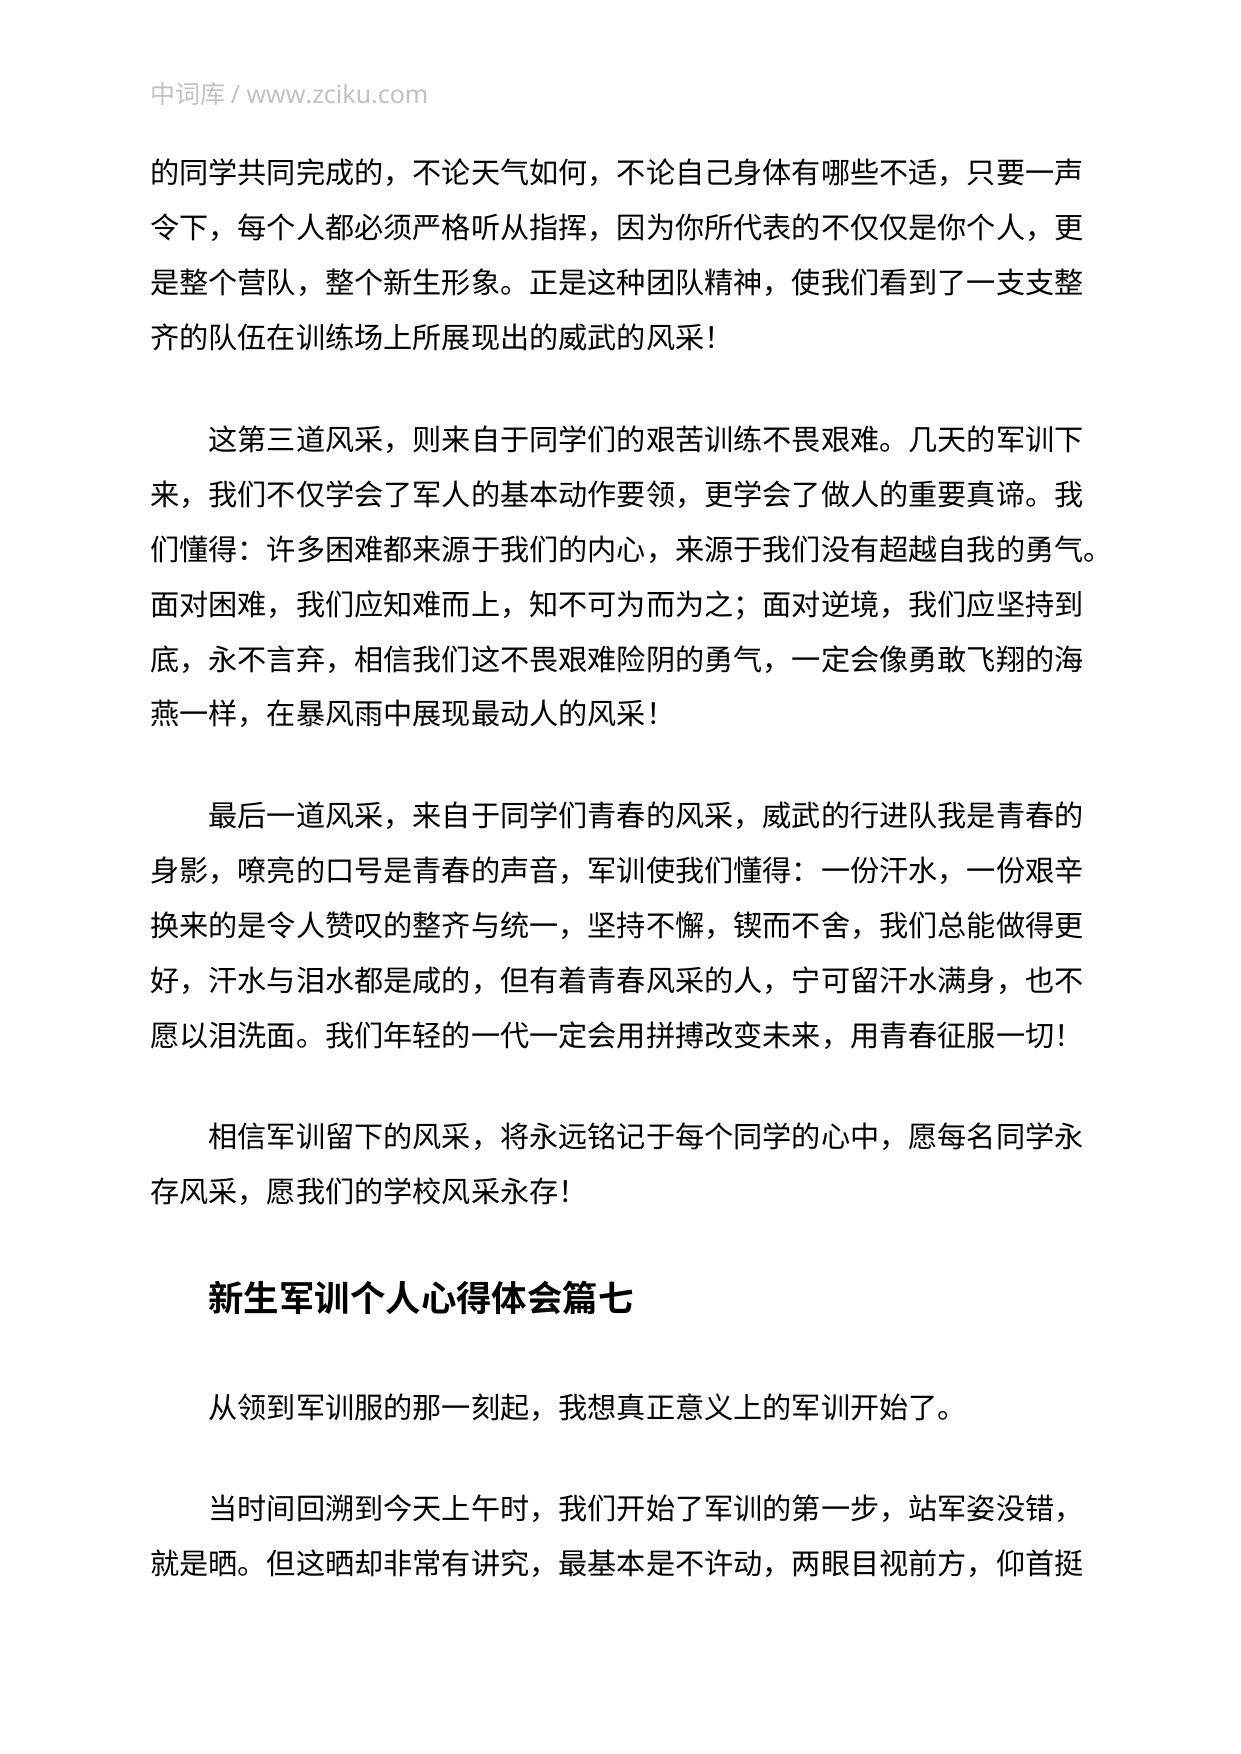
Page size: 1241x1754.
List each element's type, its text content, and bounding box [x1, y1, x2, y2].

text 最后一道风采，来自于同学们青春的风采，威武的行进队我是青春的身影，嘹亮的口号是青春的声音，军训使我们懂得：一份汗水，一份艰辛换来的是令人赞叹的整齐与统一，坚持不懈，锲而不舍，我们总能做得更好，汗水与泪水都是咸的，但有着青春风采的人，宁可留汗水满身，也不愿以泪洗面。我们年轻的一代一定会用拼搏改变未来，用青春征服一切！ [150, 793, 1090, 1054]
text 相信军训留下的风采，将永远铭记于每个同学的心中，愿每名同学永存风采，愿我们的学校风采永存！ [150, 1114, 1090, 1211]
text 新生军训个人心得体会篇七 [150, 1271, 1090, 1322]
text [150, 1486, 1090, 1583]
text 从领到军训服的那一刻起，我想真正意义上的军训开始了。 [150, 1384, 1090, 1426]
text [150, 150, 1090, 357]
text 这第三道风采，则来自于同学们的艰苦训练不畏艰难。几天的军训下来，我们不仅学会了军人的基本动作要领，更学会了做人的重要真谛。我们懂得：许多困难都来源于我们的内心，来源于我们没有超越自我的勇气。面对困难，我们应知难而上，知不可为而为之；面对逆境，我们应坚持到底，永不言弃，相信我们这不畏艰难险阴的勇气，一定会像勇敢飞翔的海燕一样，在暴风雨中展现最动人的风采！ [150, 416, 1090, 733]
